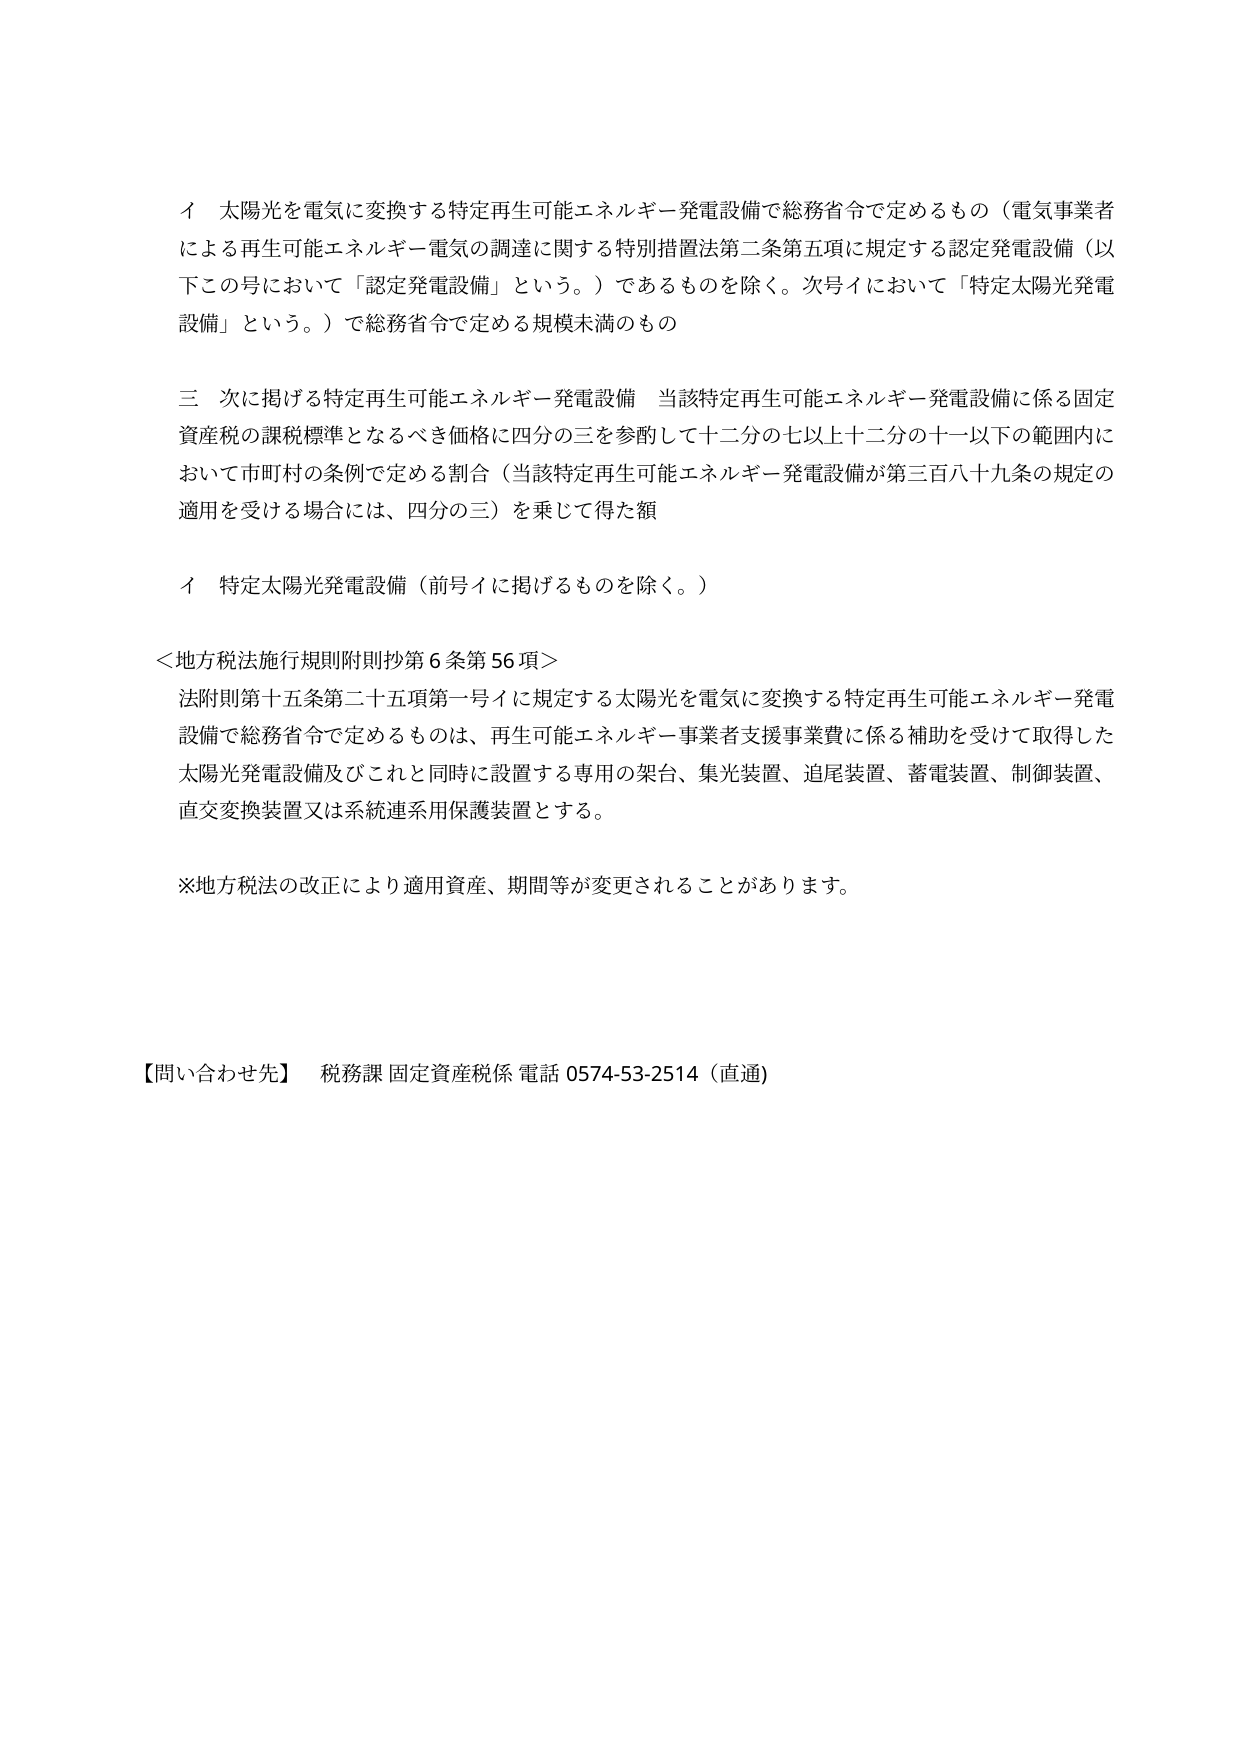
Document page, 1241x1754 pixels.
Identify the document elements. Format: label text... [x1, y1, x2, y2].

text 三 次に掲げる特定再生可能エネルギー発電設備 当該特定再生可能エネルギー発電設備に係る固定資産税の課税標準となるべき価格に四分の三を参酌して十二分の七以上十二分の十一以下の範囲内において市町村の条例で定める割合（当該特定再生可能エネルギー発電設備が第三百八十九条の規定の適用を受ける場合には、四分の三）を乗じて得た額 [178, 378, 1128, 528]
text 【問い合わせ先】 税務課 固定資産税係 電話 0574-53-2514（直通) [112, 1053, 1128, 1091]
text イ 太陽光を電気に変換する特定再生可能エネルギー発電設備で総務省令で定めるもの（電気事業者による再生可能エネルギー電気の調達に関する特別措置法第二条第五項に規定する認定発電設備（以下この号において「認定発電設備」という。）であるものを除く。次号イにおいて「特定太陽光発電設備」という。）で総務省令で定める規模未満のもの [178, 191, 1128, 341]
text ＜地方税法施行規則附則抄第6条第56項＞ [112, 641, 1128, 678]
text イ 特定太陽光発電設備（前号イに掲げるものを除く。） [178, 566, 1128, 603]
text ※地方税法の改正により適用資産、期間等が変更されることがあります。 [178, 866, 1128, 903]
text 法附則第十五条第二十五項第一号イに規定する太陽光を電気に変換する特定再生可能エネルギー発電設備で総務省令で定めるものは、再生可能エネルギー事業者支援事業費に係る補助を受けて取得した太陽光発電設備及びこれと同時に設置する専用の架台、集光装置、追尾装置、蓄電装置、制御装置、直交変換装置又は系統連系用保護装置とする。 [178, 678, 1128, 828]
